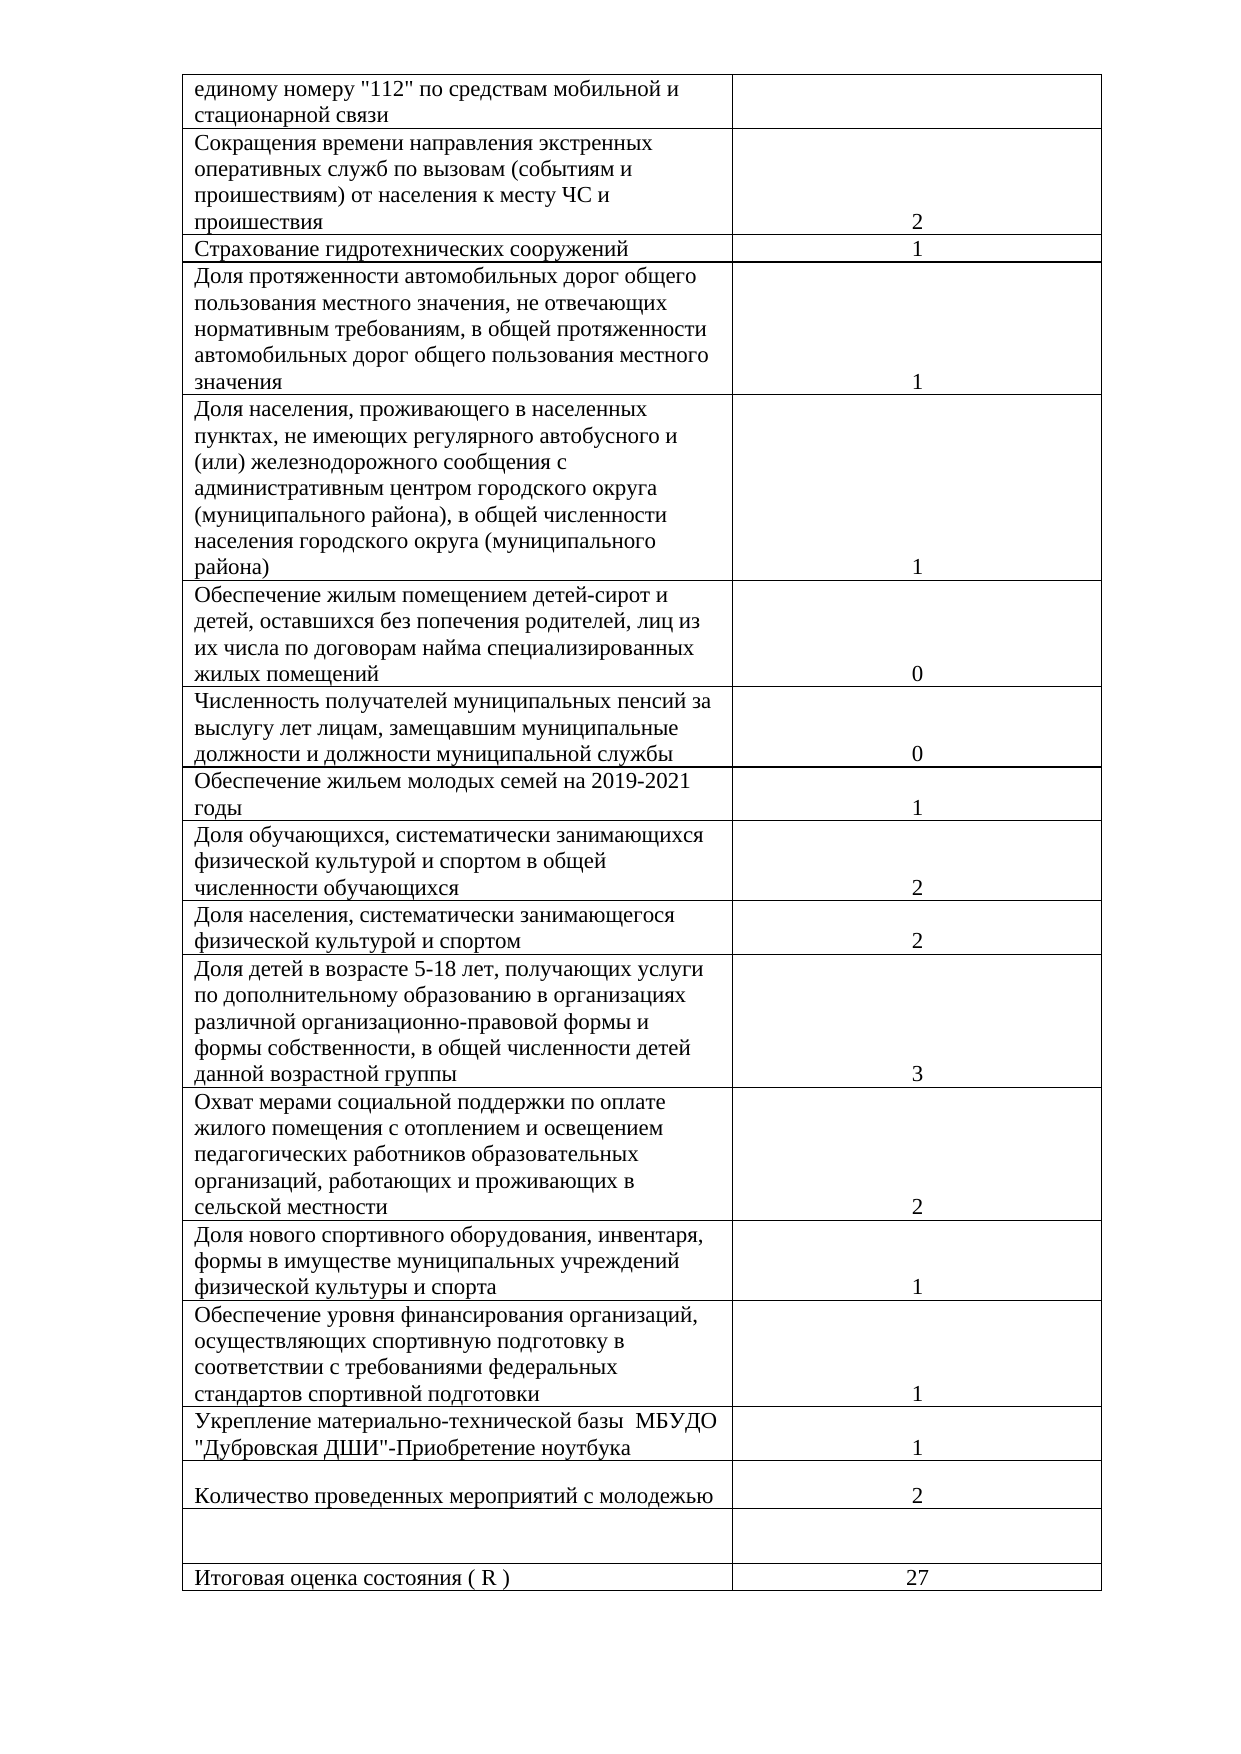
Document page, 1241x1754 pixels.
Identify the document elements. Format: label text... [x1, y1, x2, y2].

table_cell 2 [733, 901, 1101, 954]
table_cell 1 [733, 768, 1101, 820]
table_cell Доля населения, проживающего в населенных пунктах, не имеющих регулярного автобусного и (или) железнодорожного сообщения с административным центром городского округа (муниципального района), в общей численности населения городского округа (муниципального района) [183, 395, 732, 580]
table_cell Охват мерами социальной поддержки по оплате жилого помещения с отоплением и освещением педагогических работников образовательных организаций, работающих и проживающих в сельской местности [183, 1088, 732, 1219]
table_cell 2 [733, 129, 1101, 234]
table_cell 2 [733, 1461, 1101, 1508]
table_cell 1 [733, 1301, 1101, 1406]
table_cell 1 [733, 263, 1101, 394]
table_cell Страхование гидротехнических сооружений [183, 235, 732, 261]
table_cell [733, 1509, 1101, 1563]
table_cell Укрепление материально-технической базы МБУДО "Дубровская ДШИ"-Приобретение ноутбука [183, 1407, 732, 1460]
table_cell Численность получателей муниципальных пенсий за выслугу лет лицам, замещавшим муниципальные должности и должности муниципальной службы [183, 687, 732, 766]
table_cell 2 [733, 75, 1101, 128]
table_cell 0 [733, 581, 1101, 686]
table_cell [183, 1509, 732, 1563]
table_cell Итоговая оценка состояния ( R ) [183, 1564, 732, 1590]
table_cell 2 [733, 1088, 1101, 1219]
table_cell Обеспечение жилым помещением детей-сирот и детей, оставшихся без попечения родителей, лиц из их числа по договорам найма специализированных жилых помещений [183, 581, 732, 686]
table_cell Обеспечение жильем молодых семей на 2019-2021 годы [183, 768, 732, 820]
table_cell Сокращения времени направления экстренных оперативных служб по вызовам (событиям и проишествиям) от населения к месту ЧС и проишествия [183, 129, 732, 234]
table_cell 0 [733, 687, 1101, 766]
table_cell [183, 75, 732, 128]
table_cell 1 [733, 1407, 1101, 1460]
table_cell 2 [733, 821, 1101, 900]
table_cell Доля обучающихся, систематически занимающихся физической культурой и спортом в общей численности обучающихся [183, 821, 732, 900]
table_cell Доля населения, систематически занимающегося физической культурой и спортом [183, 901, 732, 954]
table_cell Количество проведенных мероприятий с молодежью [183, 1461, 732, 1508]
table_cell Доля нового спортивного оборудования, инвентаря, формы в имуществе муниципальных учреждений физической культуры и спорта [183, 1221, 732, 1300]
table_cell 3 [733, 955, 1101, 1087]
table_cell Доля детей в возрасте 5-18 лет, получающих услуги по дополнительному образованию в организациях различной организационно-правовой формы и формы собственности, в общей численности детей данной возрастной группы [183, 955, 732, 1087]
table_cell 1 [733, 1221, 1101, 1300]
table_cell 1 [733, 395, 1101, 580]
table_cell Обеспечение уровня финансирования организаций, осуществляющих спортивную подготовку в соответствии с требованиями федеральных стандартов спортивной подготовки [183, 1301, 732, 1406]
table_cell 1 [733, 235, 1101, 261]
table_cell Доля протяженности автомобильных дорог общего пользования местного значения, не отвечающих нормативным требованиям, в общей протяженности автомобильных дорог общего пользования местного значения [183, 263, 732, 394]
table_cell 27 [733, 1564, 1101, 1590]
